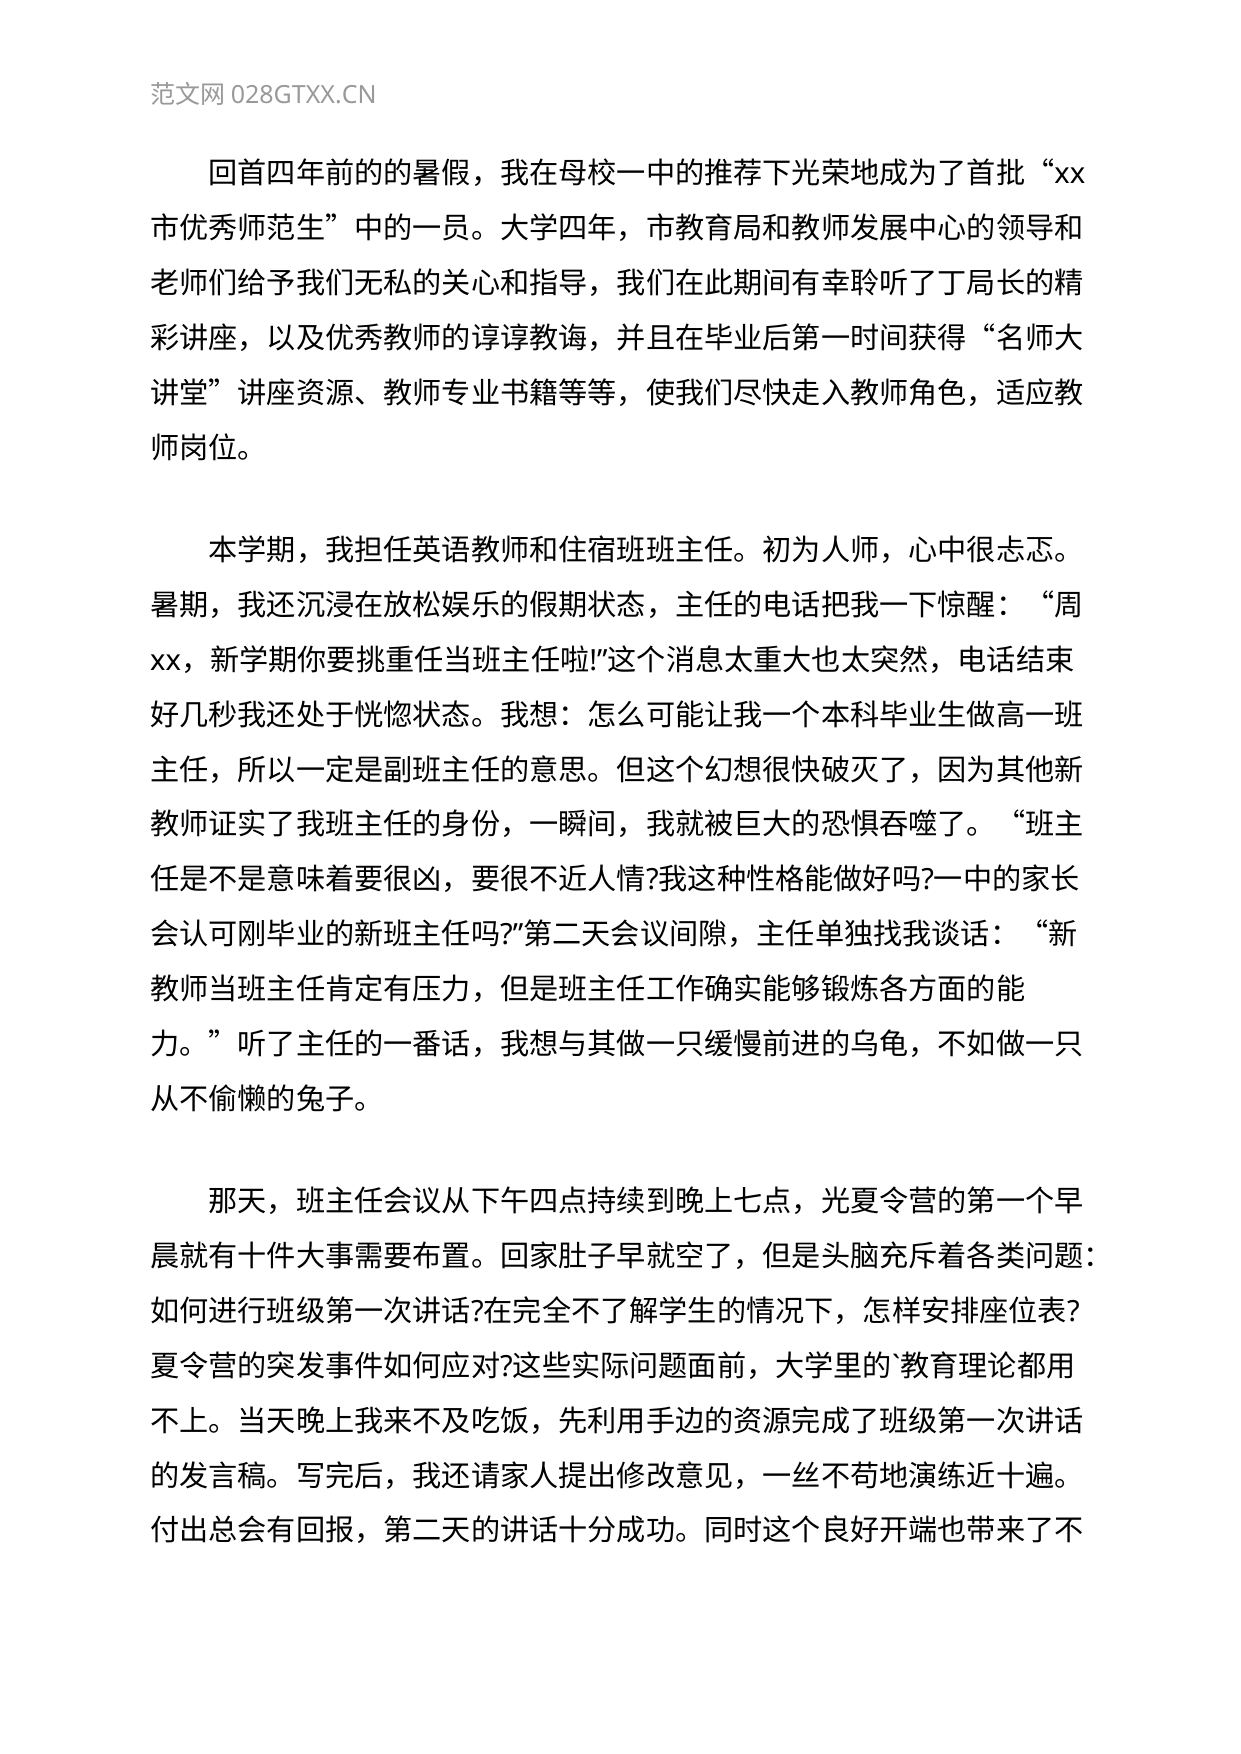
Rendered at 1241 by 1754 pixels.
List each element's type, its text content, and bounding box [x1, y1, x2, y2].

text 本学期，我担任英语教师和住宿班班主任。初为人师，心中很忐忑。暑期，我还沉浸在放松娱乐的假期状态，主任的电话把我一下惊醒：“周xx，新学期你要挑重任当班主任啦!”这个消息太重大也太突然，电话结束好几秒我还处于恍惚状态。我想：怎么可能让我一个本科毕业生做高一班主任，所以一定是副班主任的意思。但这个幻想很快破灭了，因为其他新教师证实了我班主任的身份，一瞬间，我就被巨大的恐惧吞噬了。“班主任是不是意味着要很凶，要很不近人情?我这种性格能做好吗?一中的家长会认可刚毕业的新班主任吗?”第二天会议间隙，主任单独找我谈话：“新教师当班主任肯定有压力，但是班主任工作确实能够锻炼各方面的能力。”听了主任的一番话，我想与其做一只缓慢前进的乌龟，不如做一只从不偷懒的兔子。 [150, 526, 1090, 1118]
text 回首四年前的的暑假，我在母校一中的推荐下光荣地成为了首批“xx市优秀师范生”中的一员。大学四年，市教育局和教师发展中心的领导和老师们给予我们无私的关心和指导，我们在此期间有幸聆听了丁局长的精彩讲座，以及优秀教师的谆谆教诲，并且在毕业后第一时间获得“名师大讲堂”讲座资源、教师专业书籍等等，使我们尽快走入教师角色，适应教师岗位。 [150, 150, 1090, 467]
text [150, 1177, 1090, 1549]
